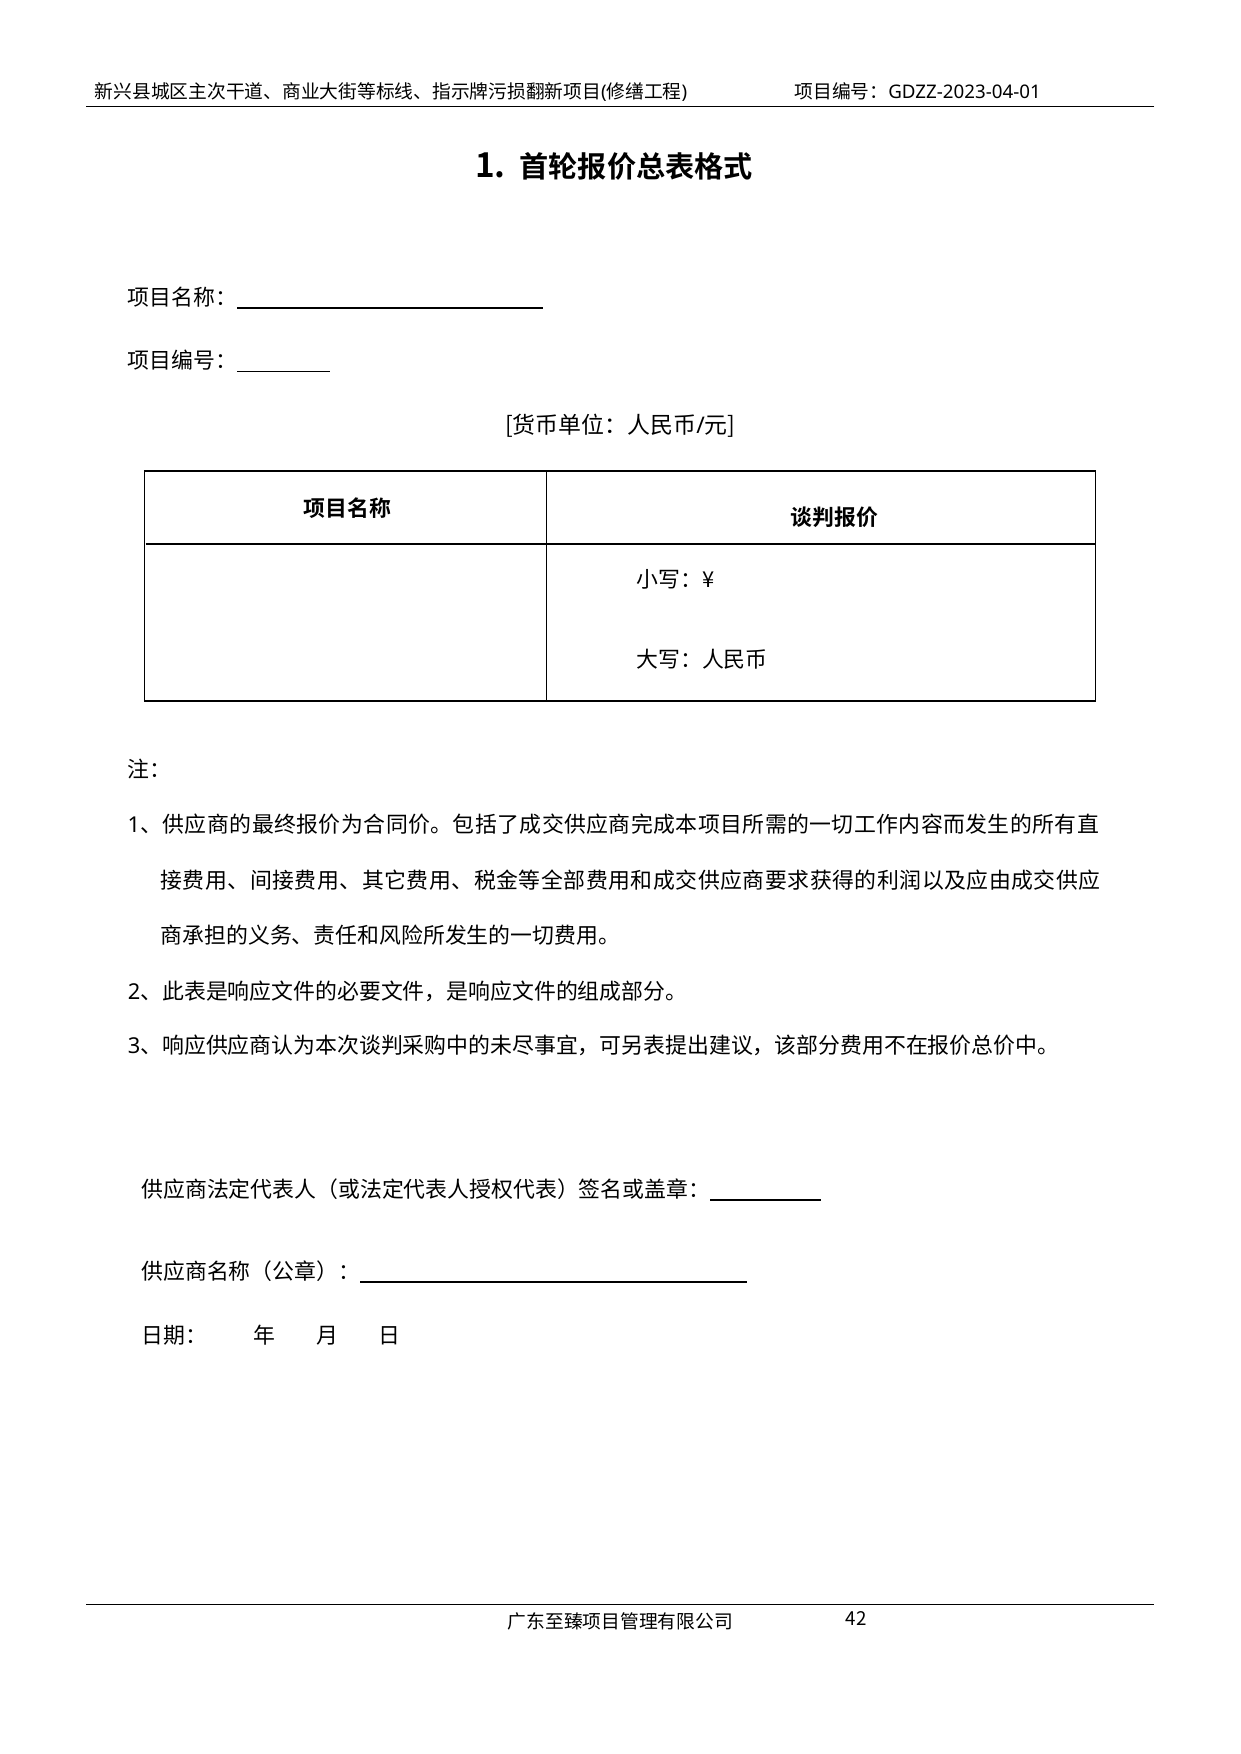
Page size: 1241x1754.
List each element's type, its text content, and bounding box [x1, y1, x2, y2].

text 日期： 年 月 日 [141, 1318, 1146, 1349]
text 3、响应供应商认为本次谈判采购中的未尽事宜，可另表提出建议，该部分费用不在报价总价中。 [128, 1028, 1146, 1060]
text 项目编号： [128, 343, 1146, 375]
text [货币单位：人民币/元] [94, 407, 1146, 440]
text 注： [128, 752, 1146, 783]
subtitle 首轮报价总表格式 [94, 137, 1133, 187]
table_header 项目名称 [145, 472, 546, 543]
table_cell 小写：¥ 大写：人民币 [547, 545, 1095, 700]
text 1、供应商的最终报价为合同价。包括了成交供应商完成本项目所需的一切工作内容而发生的所有直接费用、间接费用、其它费用、税金等全部费用和成交供应商要求获得的利润以及应由成交供应商承担的义务、责任和风险所发生的一切费用。 [127, 807, 1100, 950]
text 2、此表是响应文件的必要文件，是响应文件的组成部分。 [128, 974, 1146, 1005]
table_cell [145, 544, 546, 700]
text 供应商法定代表人（或法定代表人授权代表）签名或盖章： [141, 1172, 1061, 1204]
text 供应商名称（公章）： [141, 1254, 1061, 1286]
text 项目名称： [128, 280, 1146, 312]
table_header 谈判报价 [547, 472, 1095, 543]
